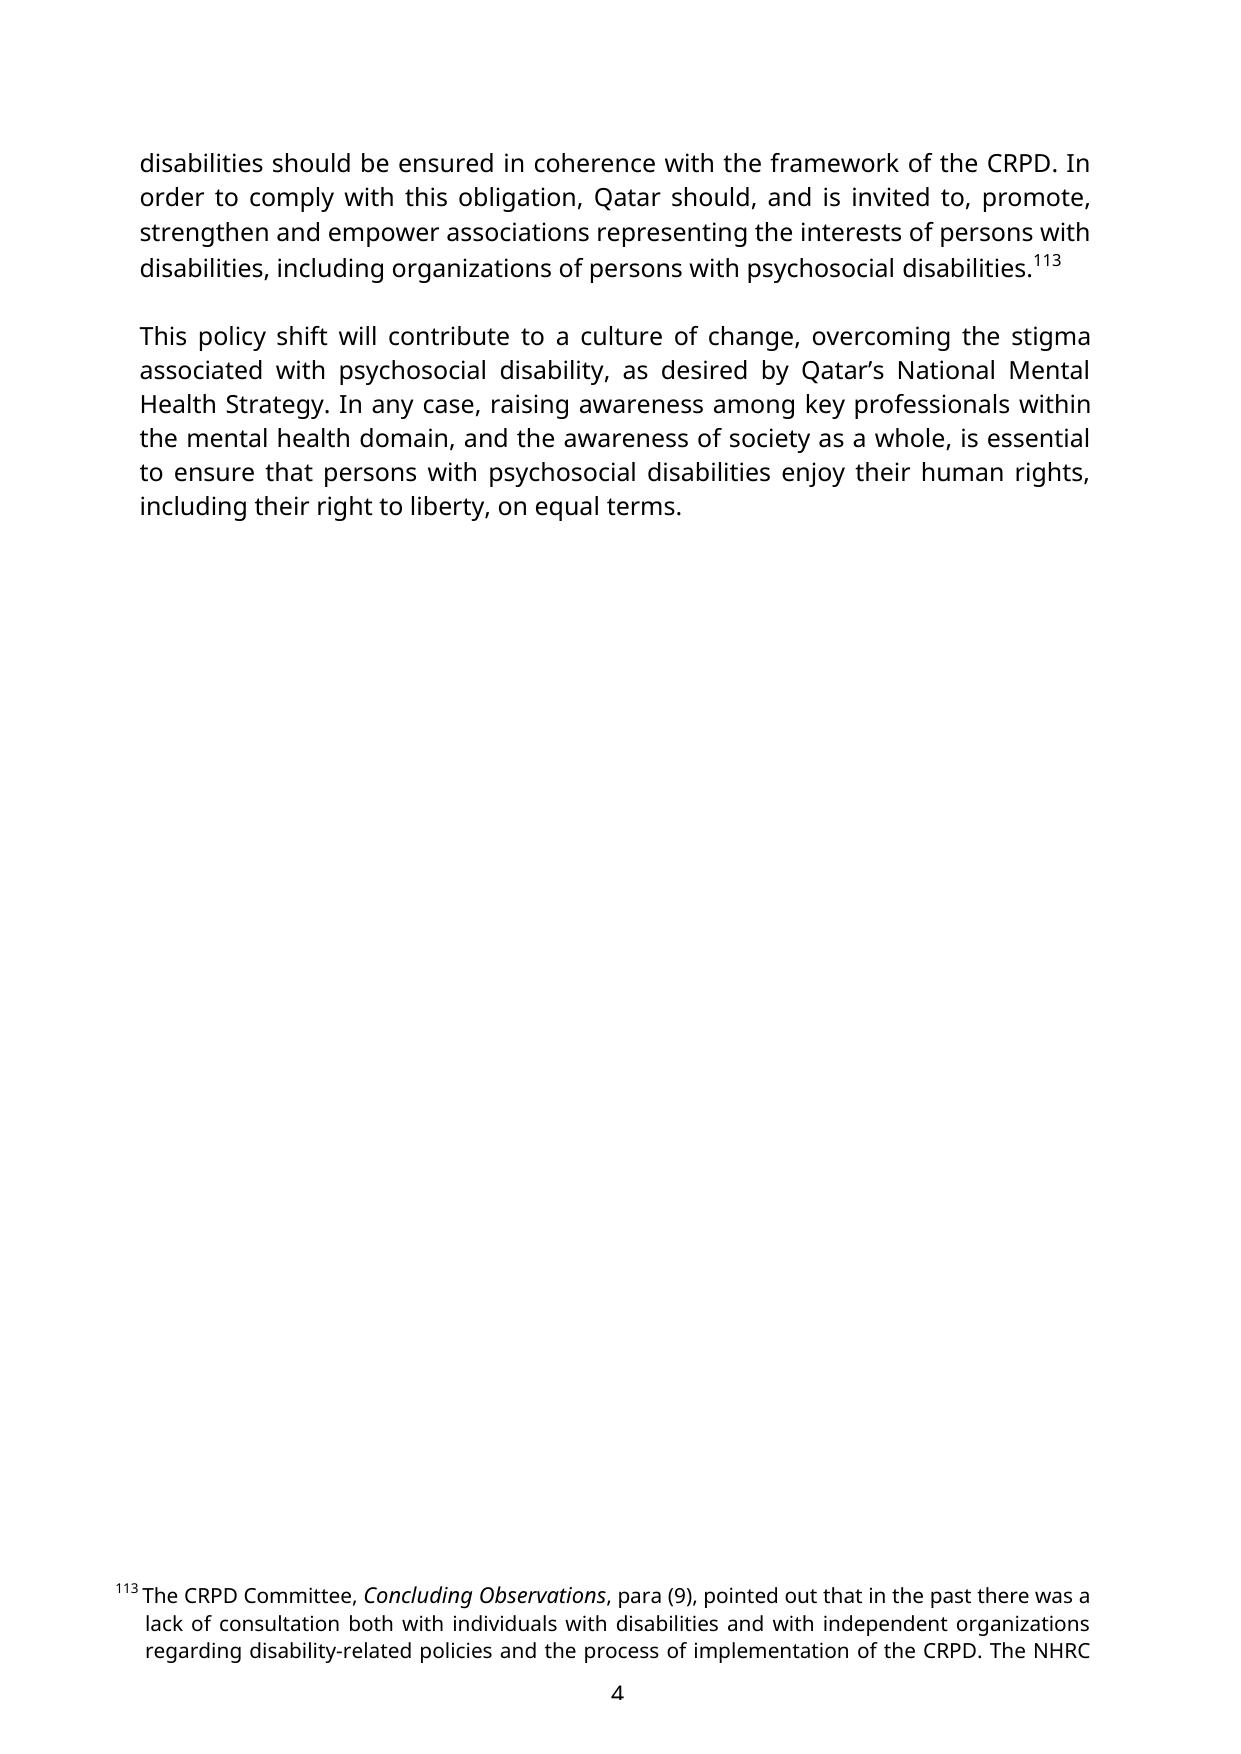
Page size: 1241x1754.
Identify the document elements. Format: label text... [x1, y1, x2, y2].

text This policy shift will contribute to a culture of change, overcoming the stigma associated with psychosocial disability, as desired by Qatar’s National Mental Health Strategy. In any case, raising awareness among key professionals within the mental health domain, and the awareness of society as a whole, is essential to ensure that persons with psychosocial disabilities enjoy their human rights, including their right to liberty, on equal terms. [139, 319, 1092, 523]
text disabilities should be ensured in coherence with the framework of the CRPD. In order to comply with this obligation, Qatar should, and is invited to, promote, strengthen and empower associations representing the interests of persons with disabilities, including organizations of persons with psychosocial disabilities.113 [139, 146, 1092, 285]
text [115, 1579, 1092, 1665]
